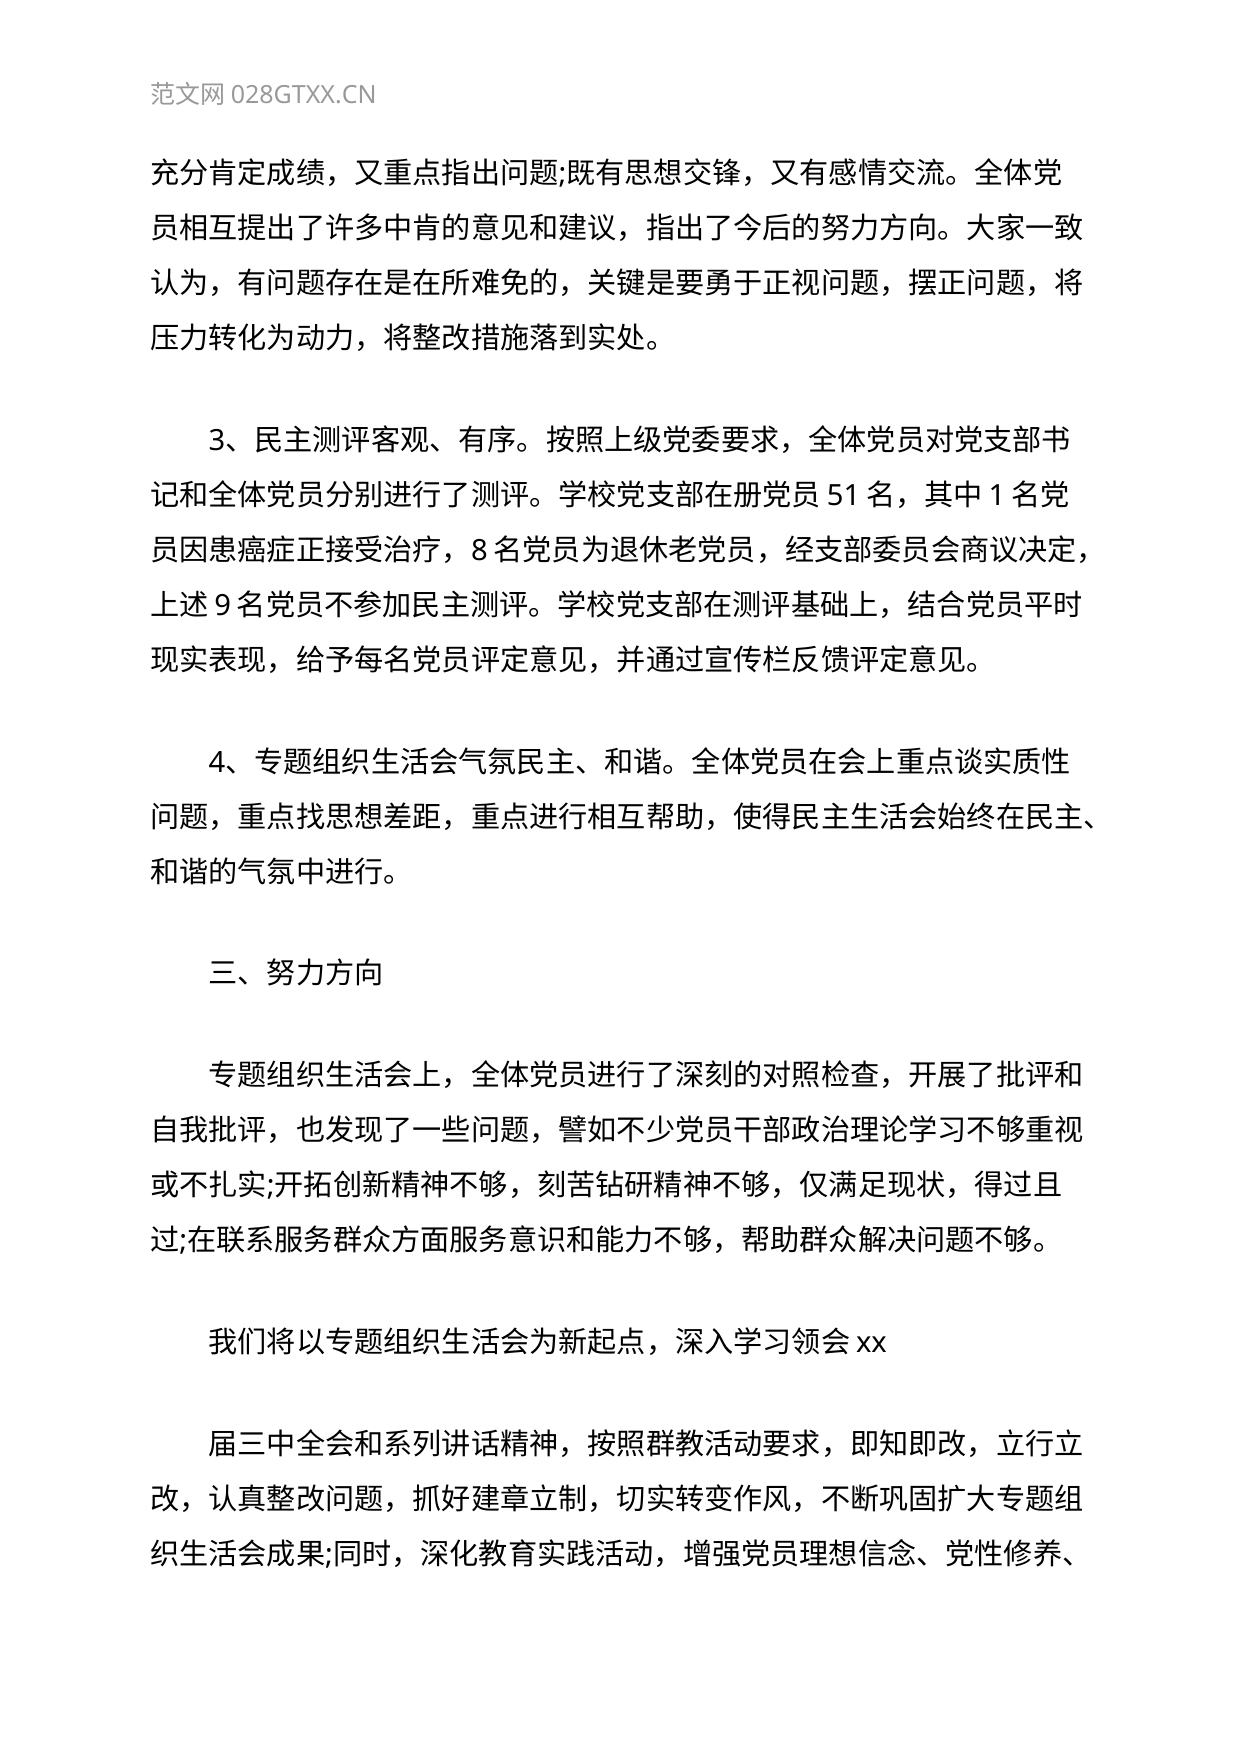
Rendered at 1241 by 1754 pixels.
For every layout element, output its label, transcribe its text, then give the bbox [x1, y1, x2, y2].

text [150, 150, 1090, 357]
text 3、民主测评客观、有序。按照上级党委要求，全体党员对党支部书记和全体党员分别进行了测评。学校党支部在册党员51名，其中1名党员因患癌症正接受治疗，8名党员为退休老党员，经支部委员会商议决定，上述9名党员不参加民主测评。学校党支部在测评基础上，结合党员平时现实表现，给予每名党员评定意见，并通过宣传栏反馈评定意见。 [150, 417, 1090, 679]
text 三、努力方向 [150, 950, 1090, 992]
text 我们将以专题组织生活会为新起点，深入学习领会xx [150, 1318, 1090, 1361]
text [150, 1421, 1090, 1573]
text 专题组织生活会上，全体党员进行了深刻的对照检查，开展了批评和自我批评，也发现了一些问题，譬如不少党员干部政治理论学习不够重视或不扎实;开拓创新精神不够，刻苦钻研精神不够，仅满足现状，得过且过;在联系服务群众方面服务意识和能力不够，帮助群众解决问题不够。 [150, 1052, 1090, 1259]
text 4、专题组织生活会气氛民主、和谐。全体党员在会上重点谈实质性问题，重点找思想差距，重点进行相互帮助，使得民主生活会始终在民主、和谐的气氛中进行。 [150, 738, 1090, 891]
